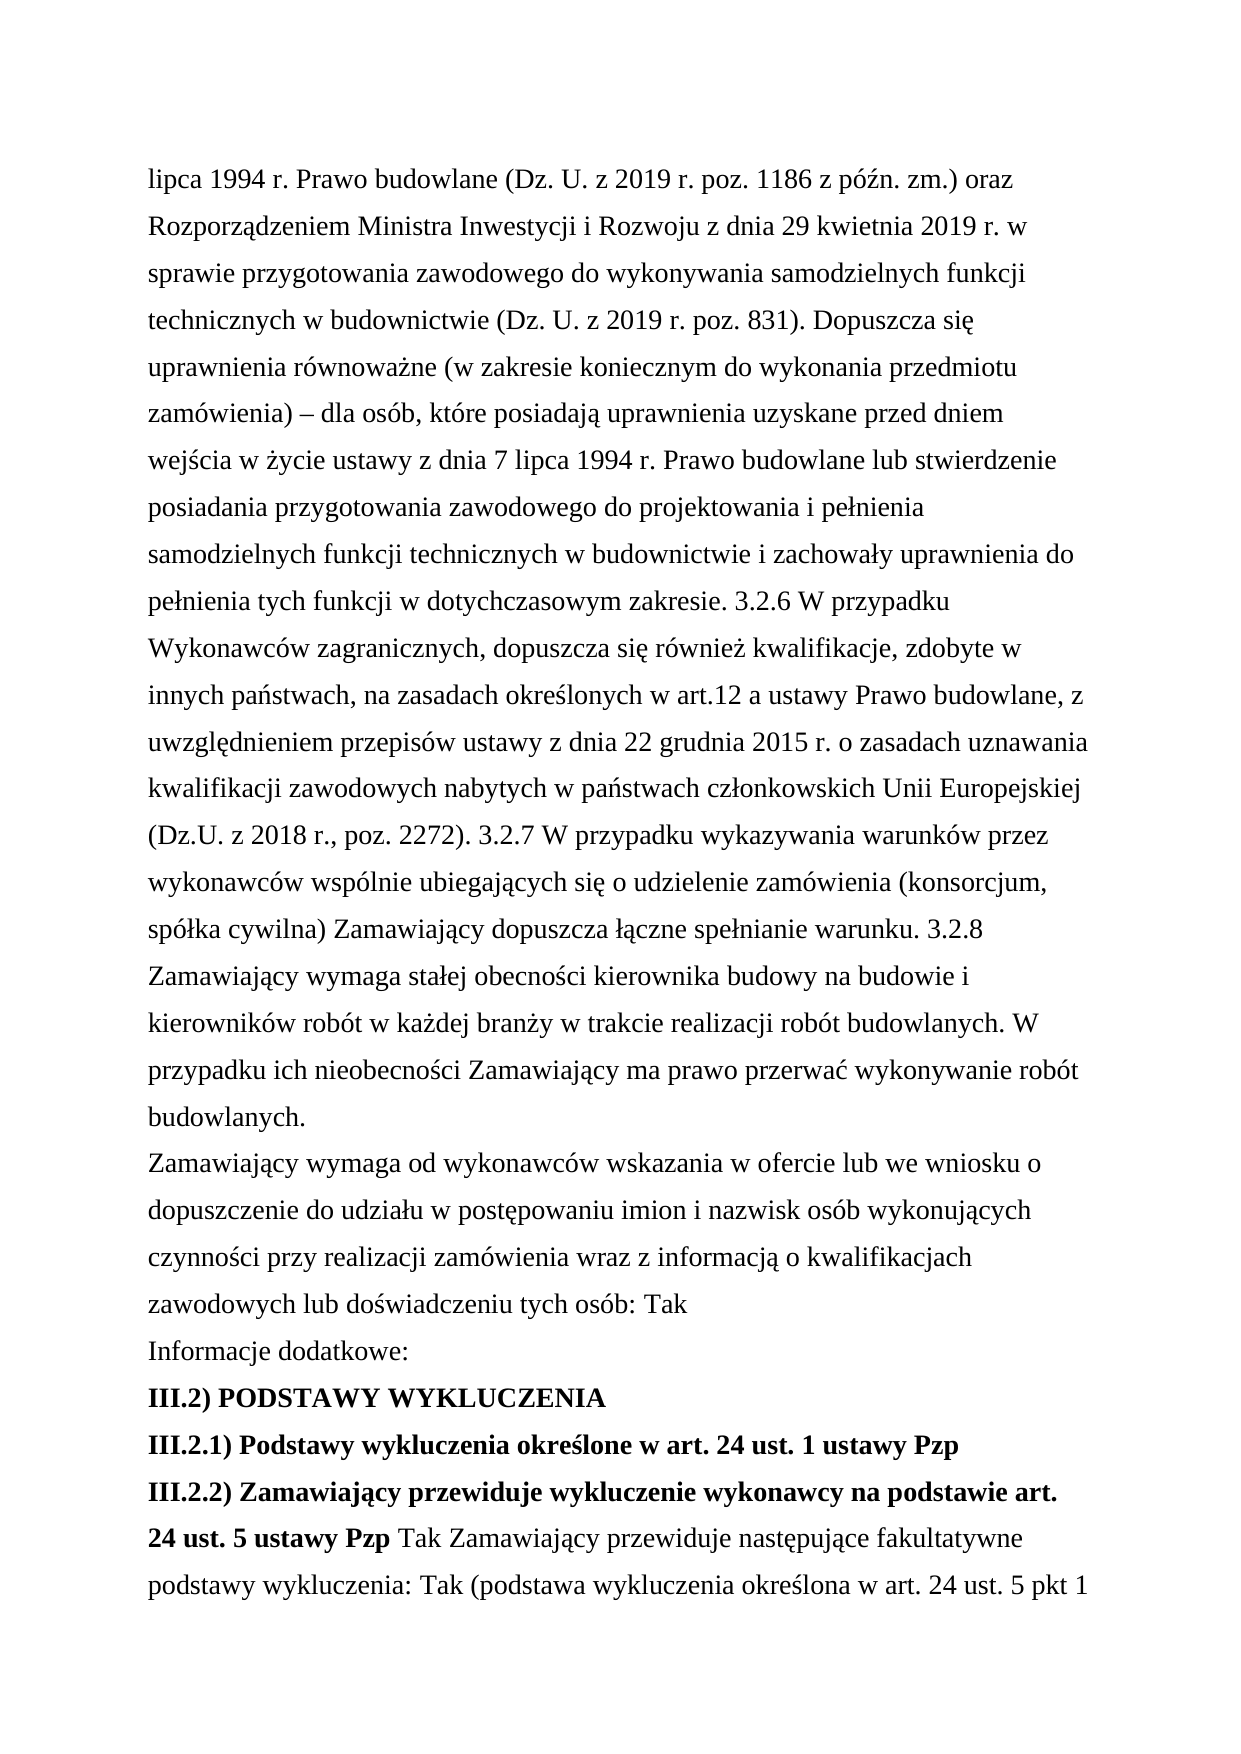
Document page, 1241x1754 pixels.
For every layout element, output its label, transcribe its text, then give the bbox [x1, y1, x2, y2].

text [148, 148, 1093, 1366]
text III.2) PODSTAWY WYKLUCZENIA [148, 1366, 1093, 1413]
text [148, 1413, 1093, 1601]
